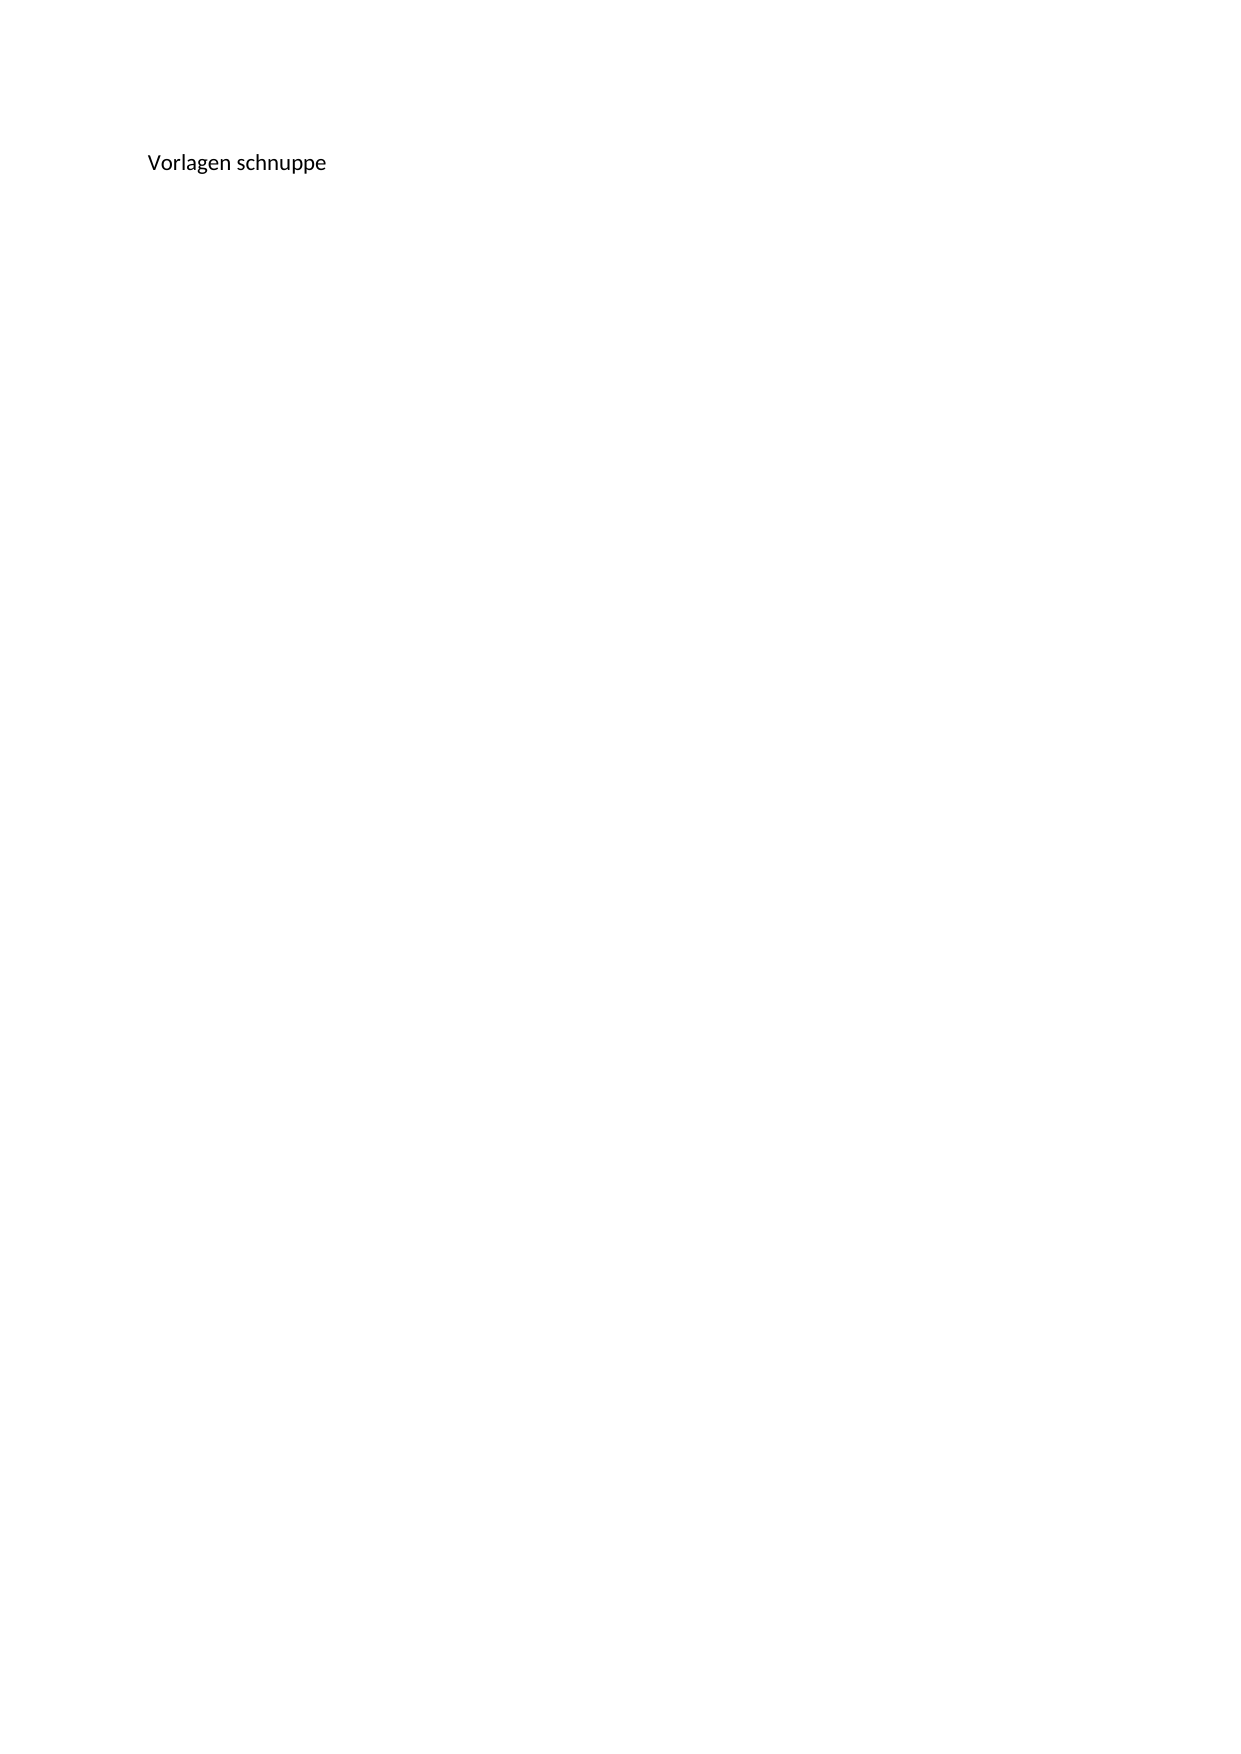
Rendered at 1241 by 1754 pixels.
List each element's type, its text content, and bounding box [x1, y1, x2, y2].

text Vorlagen schnuppe [148, 148, 1093, 176]
